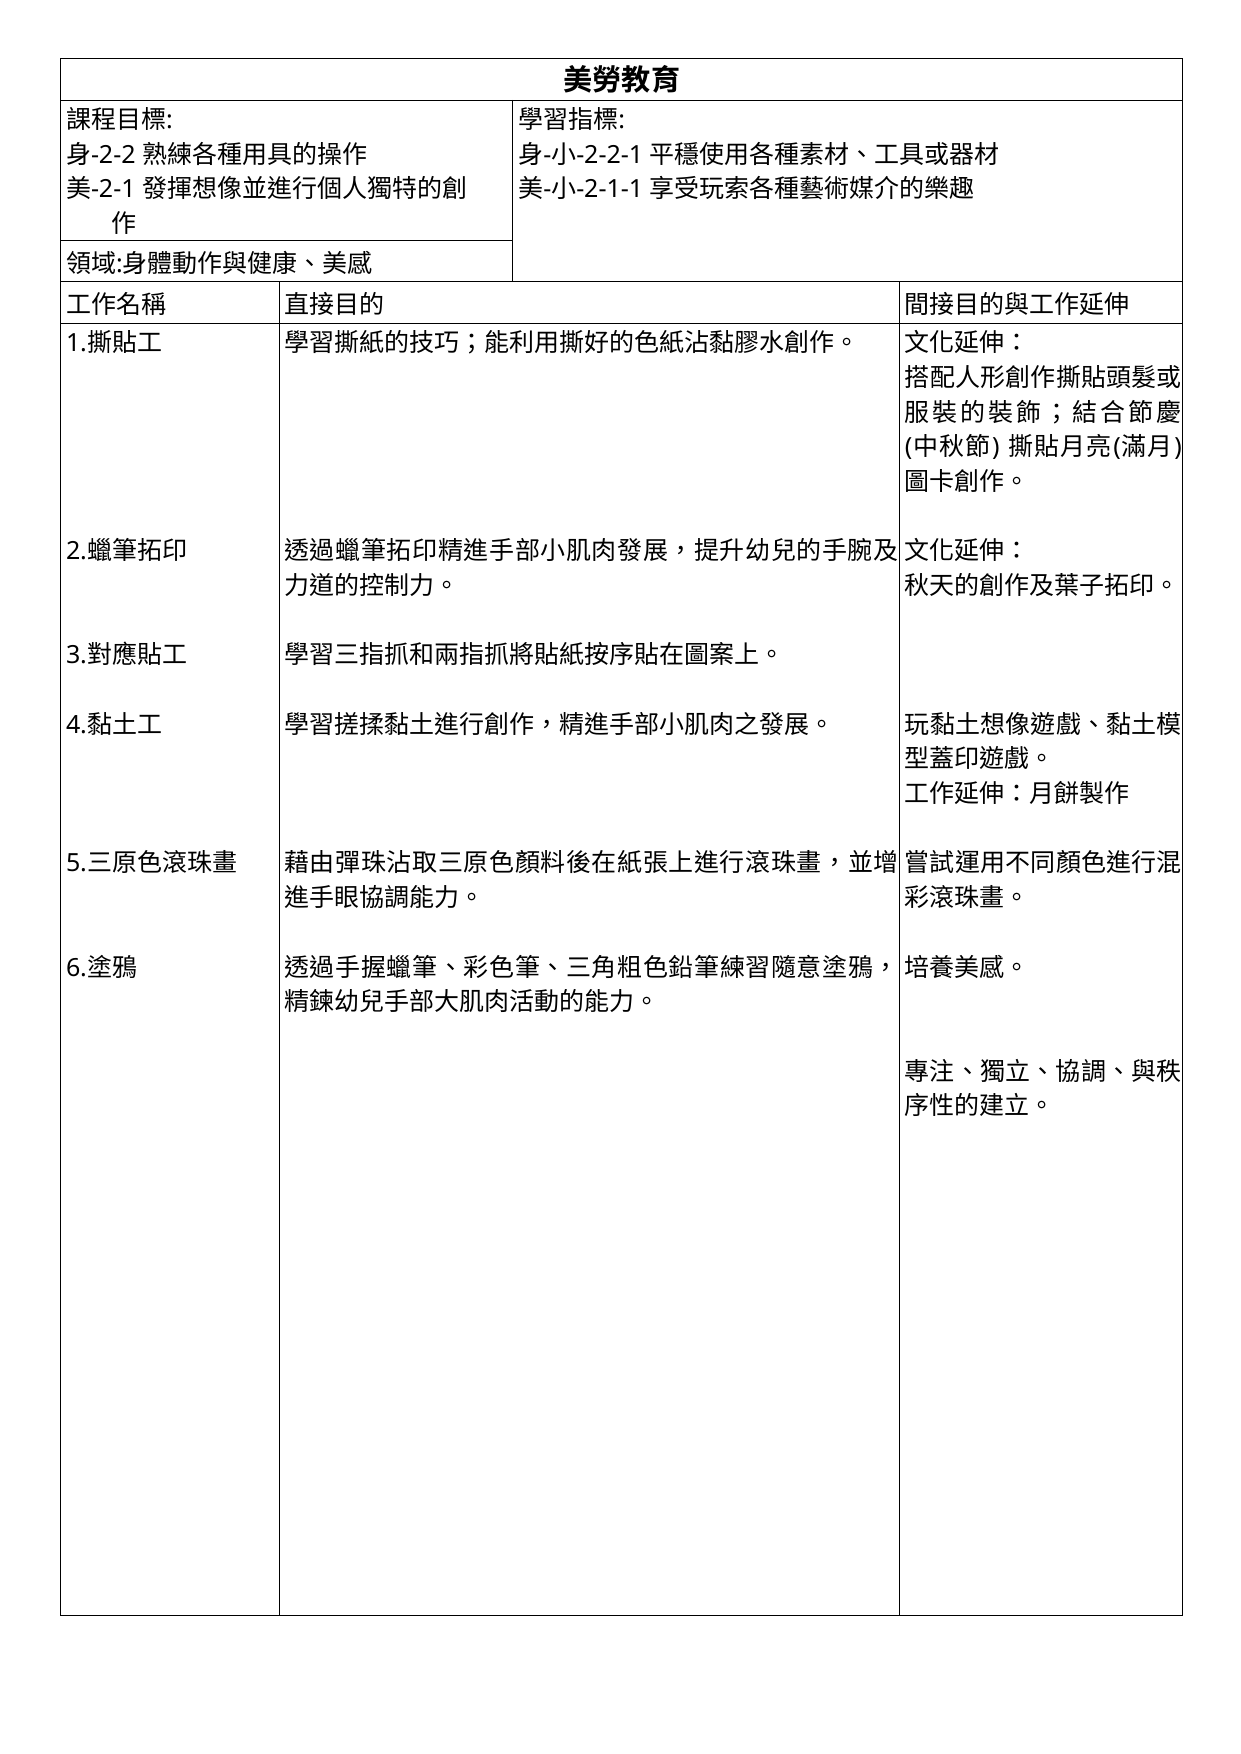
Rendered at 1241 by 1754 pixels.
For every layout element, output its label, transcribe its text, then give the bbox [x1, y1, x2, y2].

table_cell 領域:身體動作與健康、美感 [61, 241, 512, 281]
table_cell 間接目的與工作延伸 [900, 282, 1182, 323]
table_header 美勞教育 [61, 59, 1182, 100]
table_cell 直接目的 [280, 282, 899, 323]
table_cell 1.撕貼工 2.蠟筆拓印 3.對應貼工 4.黏土工 5.三原色滾珠畫 6.塗鴉 [61, 324, 279, 1614]
table_cell 學習指標: 身-小-2-2-1 平穩使用各種素材、工具或器材 美-小-2-1-1 享受玩索各種藝術媒介的樂趣 [513, 101, 1182, 281]
table_cell 工作名稱 [61, 282, 279, 323]
table_cell 課程目標: 身-2-2 熟練各種用具的操作 美-2-1 發揮想像並進行個人獨特的創 作 [61, 101, 512, 239]
table_cell 文化延伸： 搭配人形創作撕貼頭髮或服裝的裝飾；結合節慶(中秋節) 撕貼月亮(滿月)圖卡創作。 文化延伸： 秋天的創作及葉子拓印。 玩黏土想像遊戲、黏土模型蓋印遊戲。 工作延伸：月餅製作 嘗試運用不同顏色進行混彩滾珠畫。 培養美感。 專注、獨立、協調、與秩序性的建立。 [900, 324, 1182, 1614]
table_cell 學習撕紙的技巧；能利用撕好的色紙沾黏膠水創作。 透過蠟筆拓印精進手部小肌肉發展，提升幼兒的手腕及力道的控制力。 學習三指抓和兩指抓將貼紙按序貼在圖案上。 學習搓揉黏土進行創作，精進手部小肌肉之發展。 藉由彈珠沾取三原色顏料後在紙張上進行滾珠畫，並增進手眼協調能力。 透過手握蠟筆、彩色筆、三角粗色鉛筆練習隨意塗鴉，精鍊幼兒手部大肌肉活動的能力。 [280, 324, 899, 1614]
